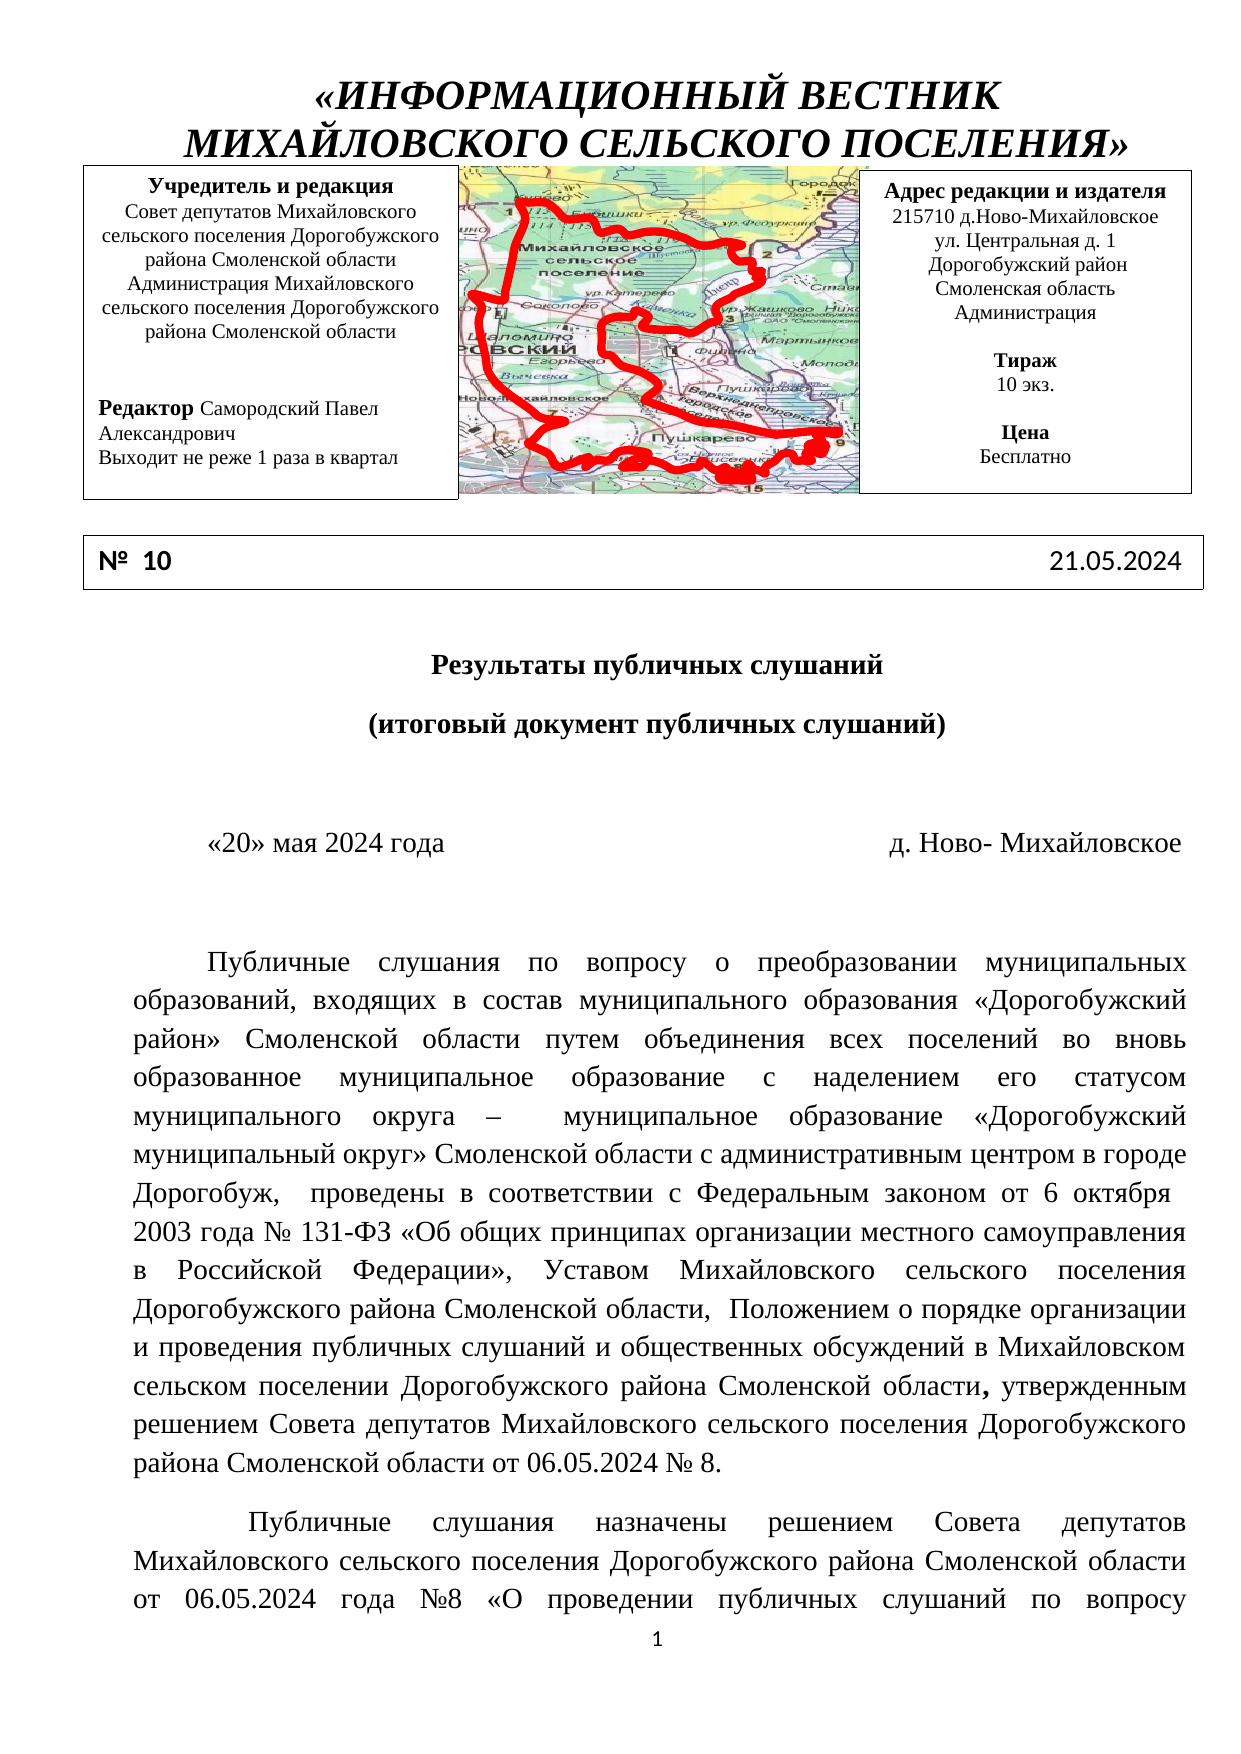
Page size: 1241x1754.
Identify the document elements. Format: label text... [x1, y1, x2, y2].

picture [459, 167, 869, 494]
text МИХАЙЛОВСКОГО СЕЛЬСКОГО ПОСЕЛЕНИЯ» [133, 119, 1181, 167]
text «ИНФОРМАЦИОННЫЙ ВЕСТНИК [133, 71, 1181, 119]
text «20» мая 2024 года д. Ново- Михайловское [133, 825, 1187, 859]
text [133, 1504, 1187, 1615]
text (итоговый документ публичных слушаний) [133, 706, 1181, 740]
text Результаты публичных слушаний [133, 647, 1181, 681]
text Публичные слушания по вопросу о преобразовании муниципальных образований, входящих в состав муниципального образования «Дорогобужский район» Смоленской области путем объединения всех поселений во вновь образованное муниципальное образование с наделением его статусом муниципального округа – муниципальное образование «Дорогобужский муниципальный округ» Смоленской области с административным центром в городе Дорогобуж, проведены в соответствии с Федеральным законом от 6 октября 2003 года № 131-ФЗ «Об общих принципах организации местного самоуправления в Российской Федерации», Уставом Михайловского сельского поселения Дорогобужского района Смоленской области, Положением о порядке организации и проведения публичных слушаний и общественных обсуждений в Михайловском сельском поселении Дорогобужского района Смоленской области, утвержденным решением Совета депутатов Михайловского сельского поселения Дорогобужского района Смоленской области от 06.05.2024 № 8. [133, 944, 1187, 1478]
